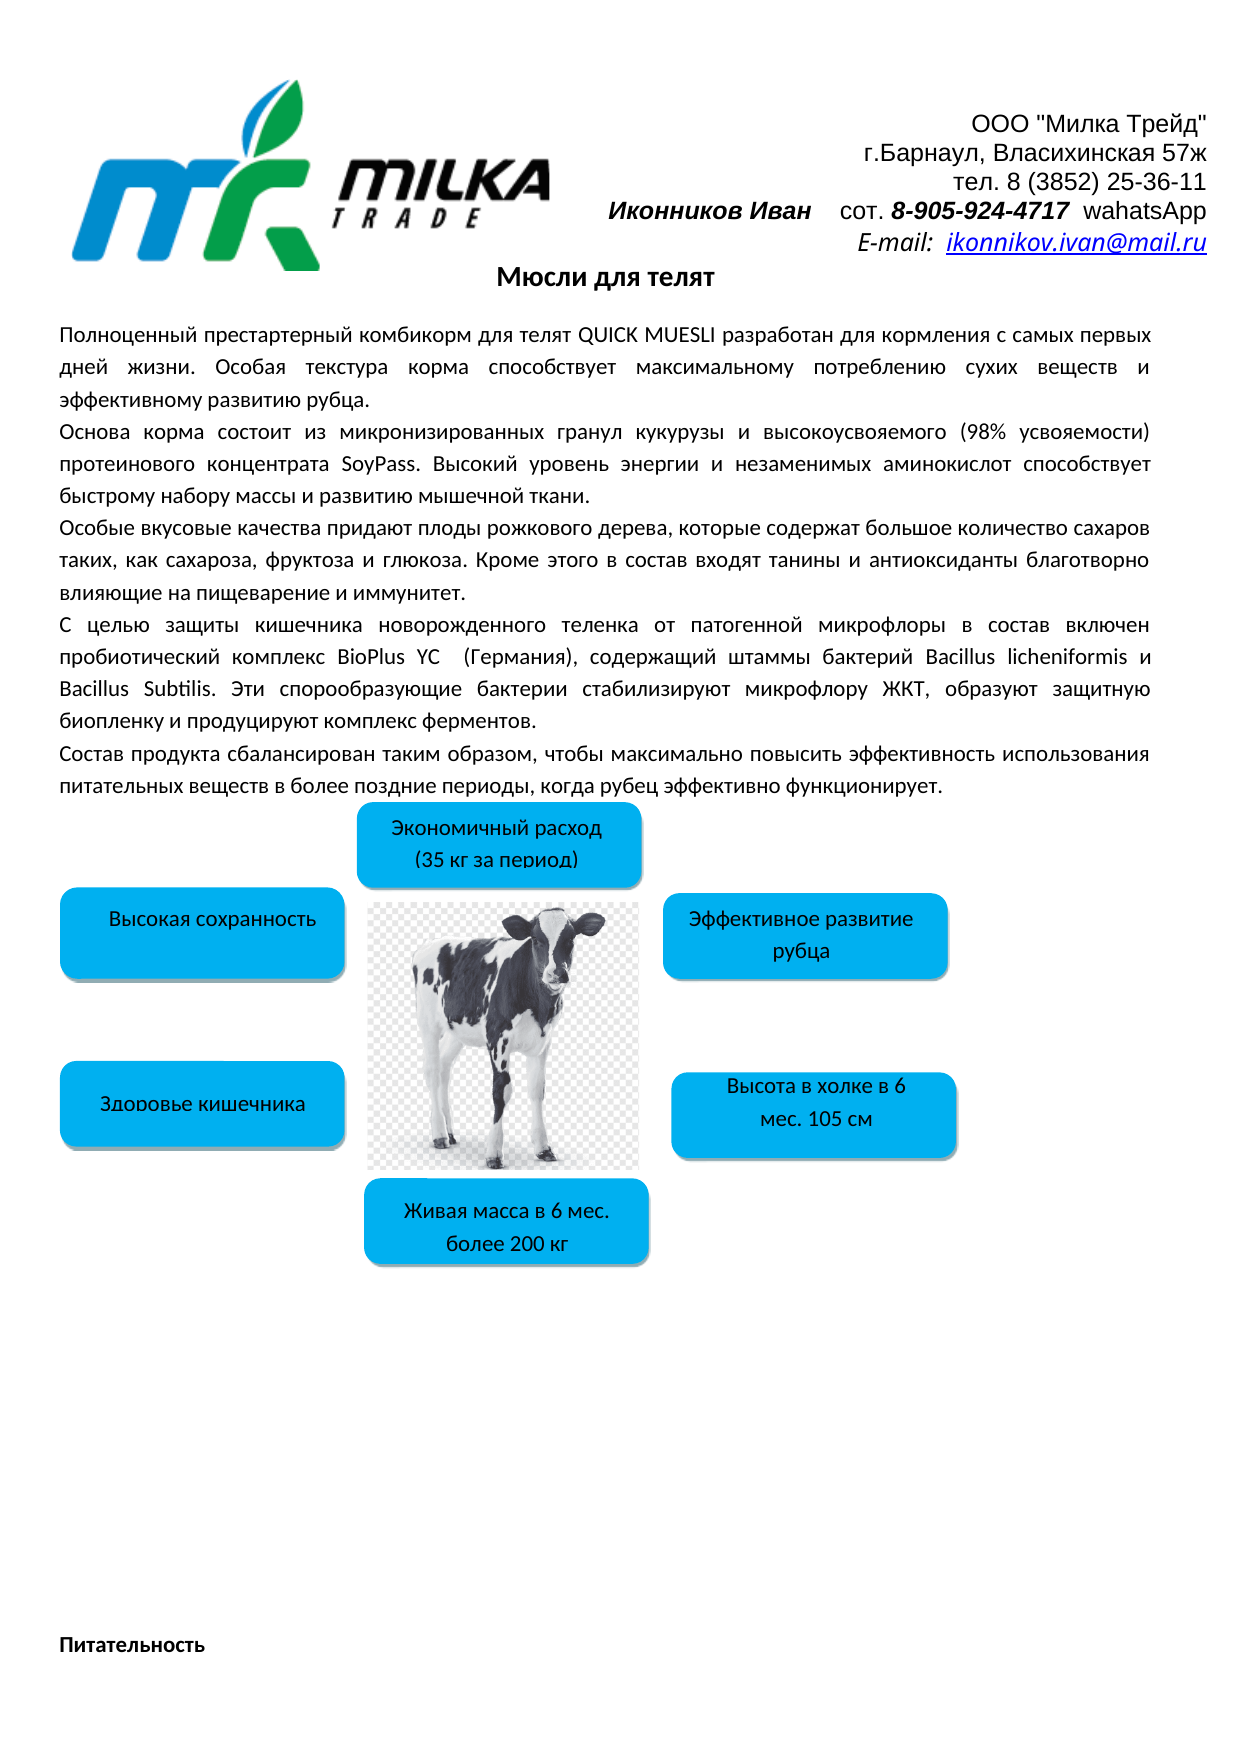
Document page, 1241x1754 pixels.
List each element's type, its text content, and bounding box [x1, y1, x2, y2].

text Полноценный престартерный комбикорм для телят QUICK MUESLI разработан для кормления с самых первых дней жизни. Особая текстура корма способствует максимальному потреблению сухих веществ и эффективному развитию рубца. [59, 320, 1152, 413]
picture [367, 902, 639, 1168]
text тел. 8 (3852) 25-36-11 [114, 167, 1207, 196]
text г.Барнаул, Власихинская 57ж [114, 138, 1207, 167]
text E-mail: ikonnikov.ivan@mail.ru [114, 224, 1207, 258]
text Состав продукта сбалансирован таким образом, чтобы максимально повысить эффективность использования питательных веществ в более поздние периоды, когда рубец эффективно функционирует. [59, 739, 1152, 799]
text Иконников Иван сот. 8-905-924-4717 wahatsApp [114, 196, 1207, 224]
picture [71, 79, 550, 153]
text ООО "Милка Трейд" [114, 109, 1207, 138]
text Особые вкусовые качества придают плоды рожкового дерева, которые содержат большое количество сахаров таких, как сахароза, фруктоза и глюкоза. Кроме этого в состав входят танины и антиоксиданты благотворно влияющие на пищеварение и иммунитет. [59, 513, 1152, 606]
text Питательность [59, 1631, 1152, 1659]
text Основа корма состоит из микронизированных гранул кукурузы и высокоусвояемого (98% усвояемости) протеинового концентрата SoyPass. Высокий уровень энергии и незаменимых аминокислот способствует быстрому набору массы и развитию мышечной ткани. [59, 417, 1152, 509]
text Мюсли для телят [59, 153, 1152, 294]
text С целью защиты кишечника новорожденного теленка от патогенной микрофлоры в состав включен пробиотический комплекс BioPlus YC (Германия), содержащий штаммы бактерий Bacillus licheniformis и Bacillus Subtilis. Эти спорообразующие бактерии стабилизируют микрофлору ЖКТ, образуют защитную биопленку и продуцируют комплекс ферментов. [59, 610, 1152, 734]
